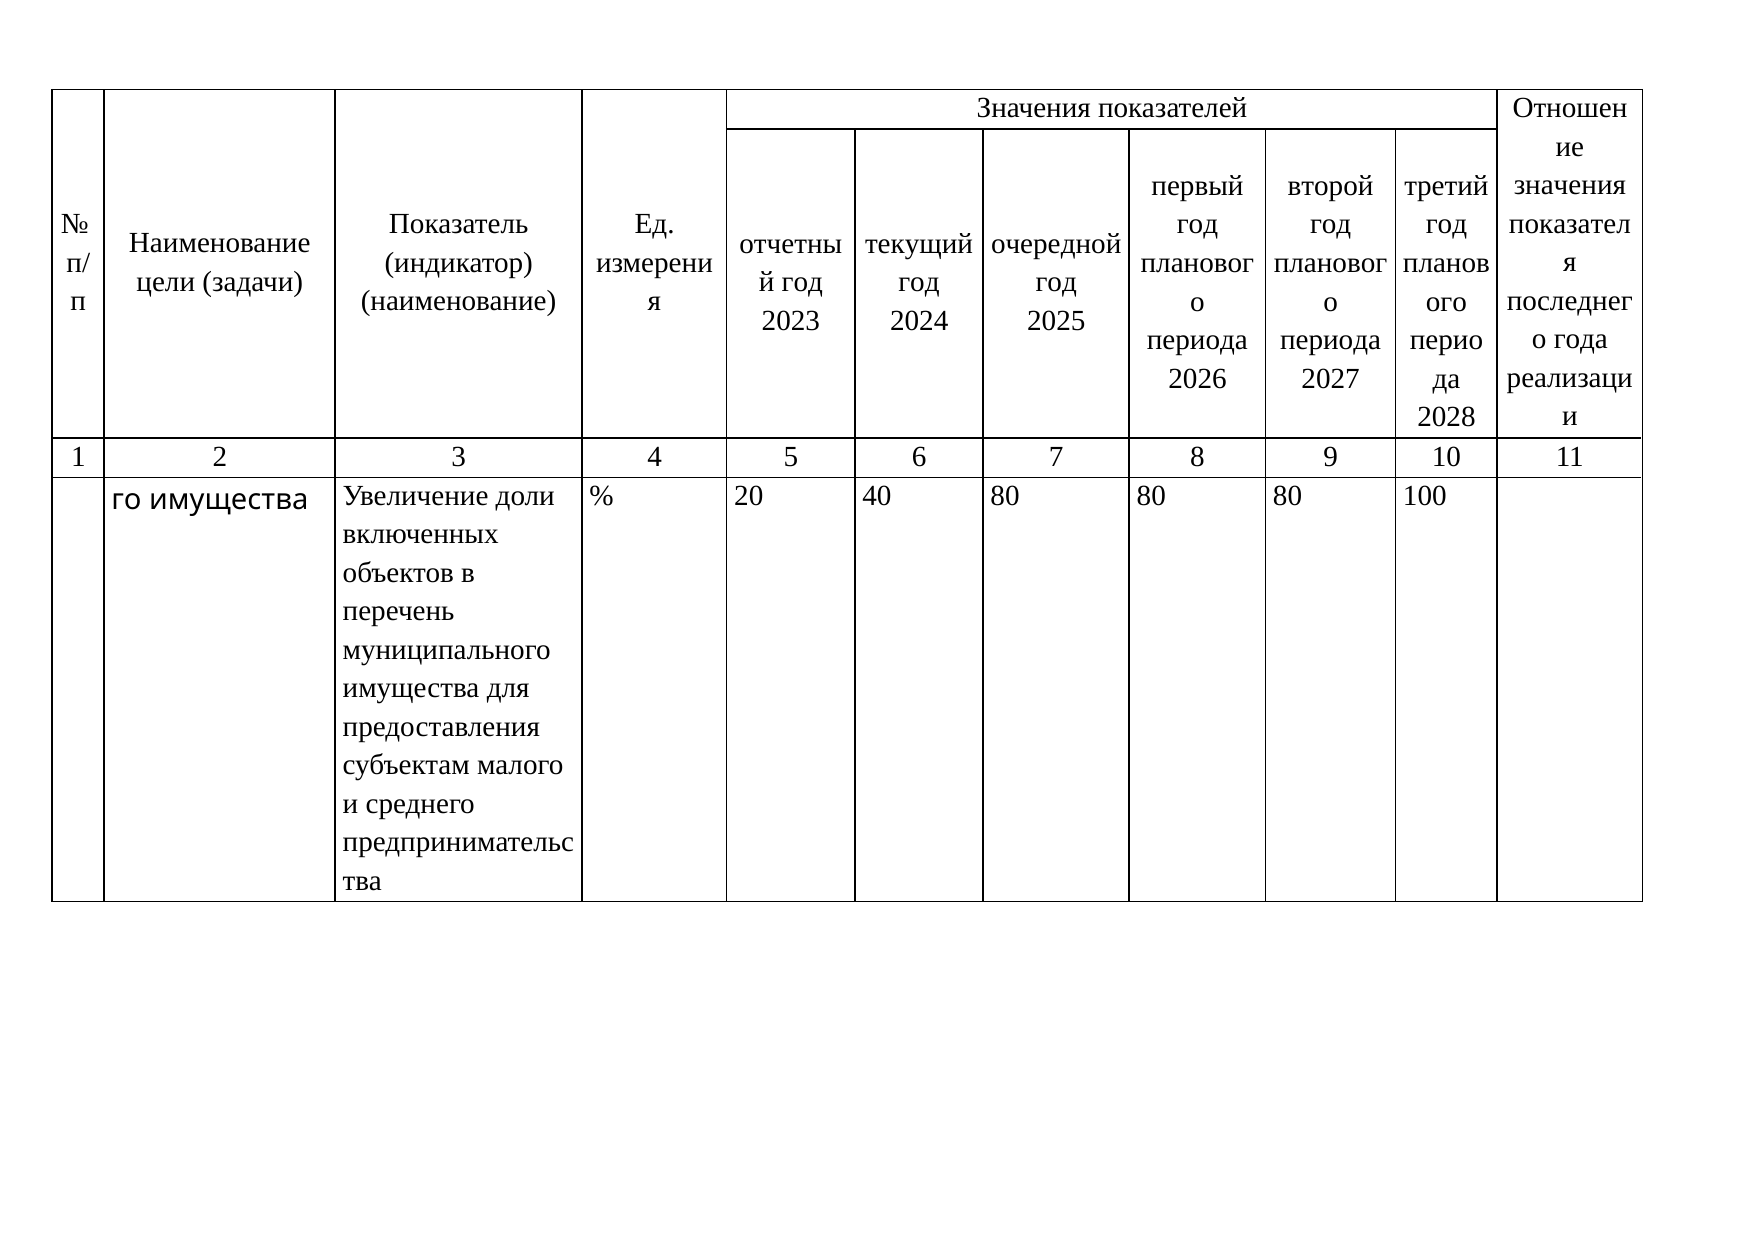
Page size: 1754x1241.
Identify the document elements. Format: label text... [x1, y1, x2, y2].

table_cell 100 [1396, 478, 1496, 901]
table_cell 80 [1266, 478, 1395, 901]
table_cell 11 [1498, 437, 1642, 477]
table_cell отчетный год 2023 [727, 130, 854, 437]
table_cell 6 [856, 439, 982, 477]
table_header Наименование цели (задачи) [105, 90, 334, 437]
table_header Отношение значения показателя последнего года реализации программы к отчетному [1498, 90, 1642, 437]
table_cell 2 [105, 439, 334, 477]
table_cell 3 [336, 439, 581, 477]
table_cell 40 [856, 478, 982, 901]
table_cell [1498, 477, 1642, 901]
table_cell второй год планового периода 2027 [1266, 130, 1395, 437]
table_cell 2. [53, 478, 103, 901]
table_cell третий год планового периода 2028 [1396, 130, 1496, 437]
table_header Ед. измерения [583, 90, 726, 437]
table_cell первый год планового периода 2026 [1130, 130, 1265, 437]
table_cell 80 [1130, 478, 1265, 901]
table_cell 7 [984, 439, 1128, 477]
table_cell очередной год 2025 [984, 130, 1128, 437]
table_header № п/п [53, 90, 103, 437]
table_cell Увеличение доли включенных объектов в перечень муниципального имущества для предоставления субъектам малого и среднего предпринимательства [336, 478, 581, 901]
table_cell 4 [583, 439, 726, 477]
table_cell 1 [53, 439, 103, 477]
table_cell 8 [1130, 439, 1265, 477]
table_cell 10 [1396, 439, 1496, 477]
table_cell 9 [1266, 439, 1395, 477]
table_cell Увеличение субсидирования муниципального имущества [105, 478, 334, 901]
table_cell 20 [727, 478, 854, 901]
table_header Значения показателей [727, 90, 1496, 128]
table_cell % [583, 478, 726, 901]
table_header Показатель (индикатор) (наименование) [336, 90, 581, 437]
table_cell текущий год 2024 [856, 130, 982, 437]
table_cell 80 [984, 478, 1128, 901]
table_cell 5 [727, 439, 854, 477]
